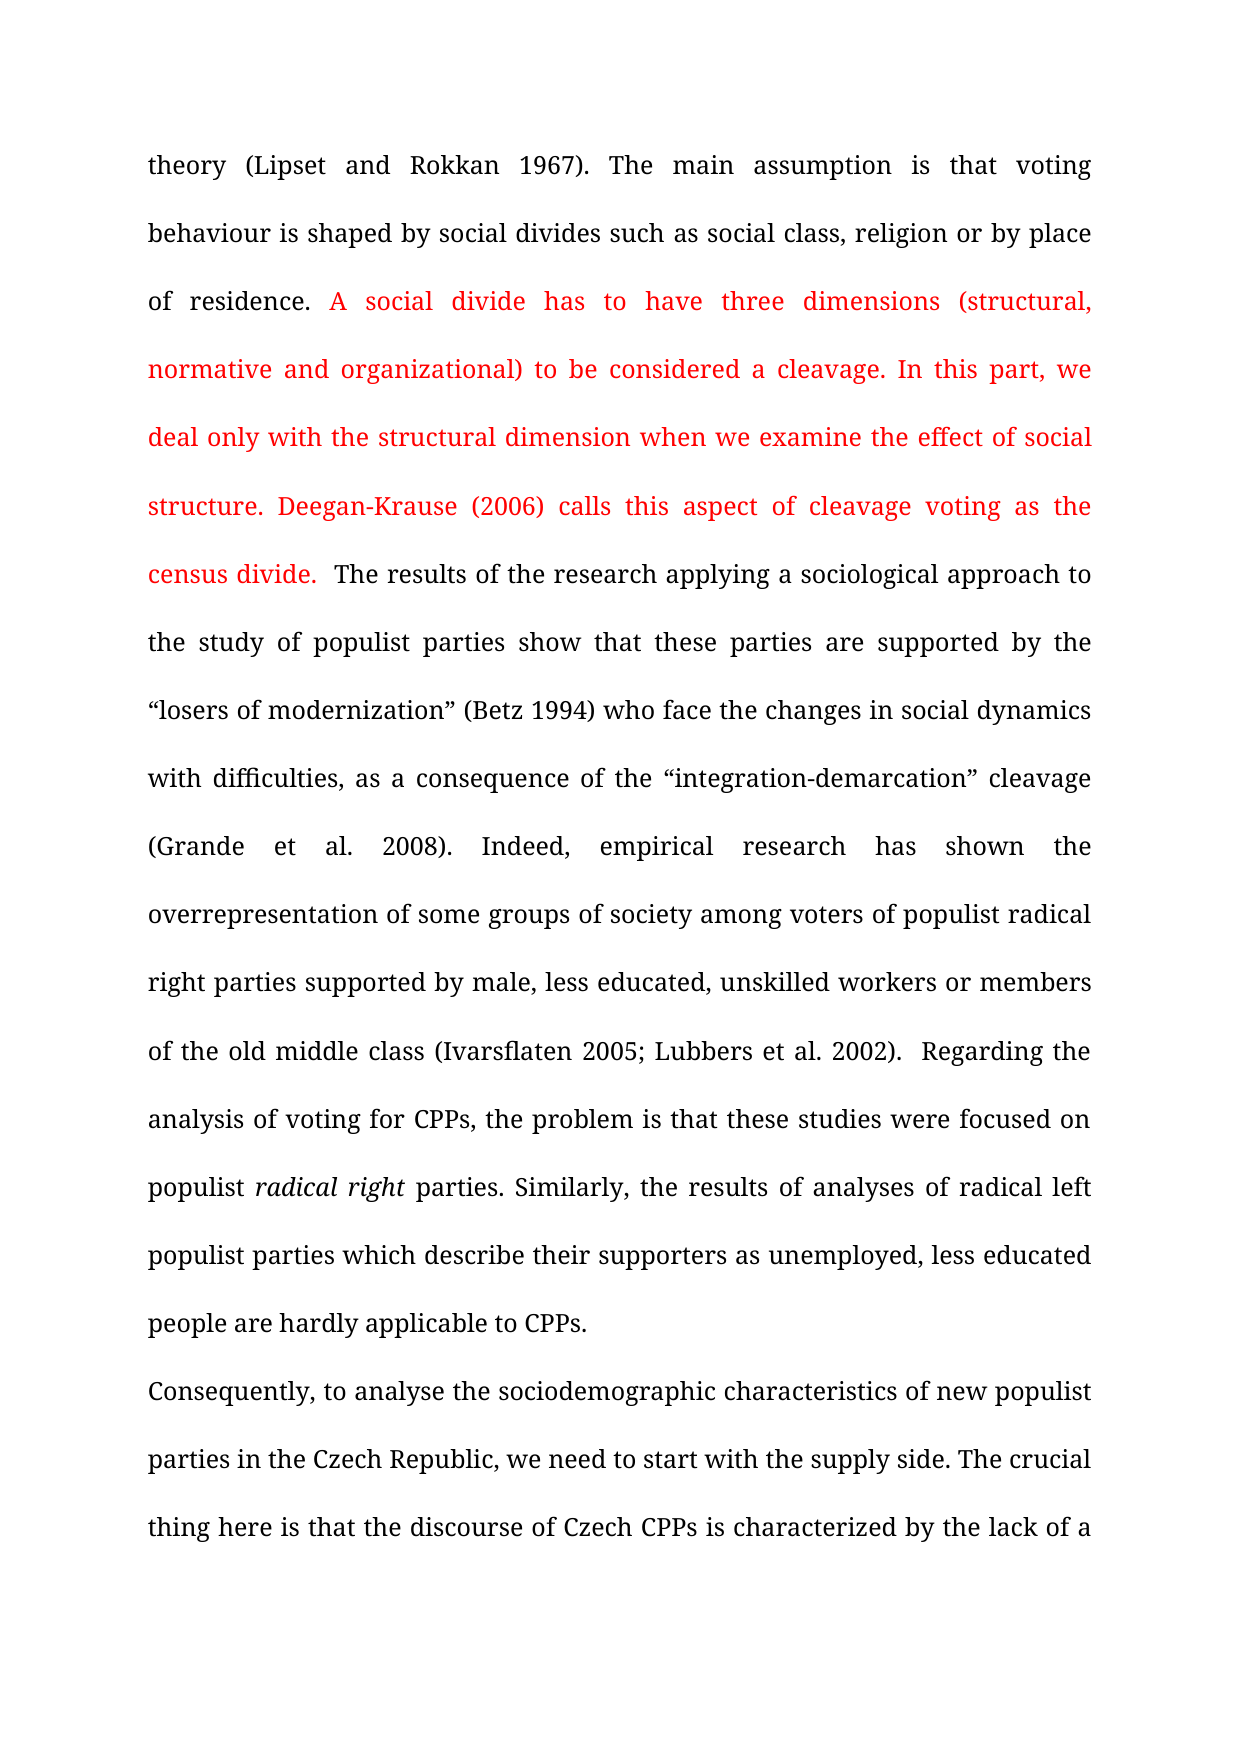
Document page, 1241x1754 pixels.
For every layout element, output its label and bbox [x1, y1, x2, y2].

text [148, 148, 1093, 1340]
text [148, 1374, 1093, 1544]
